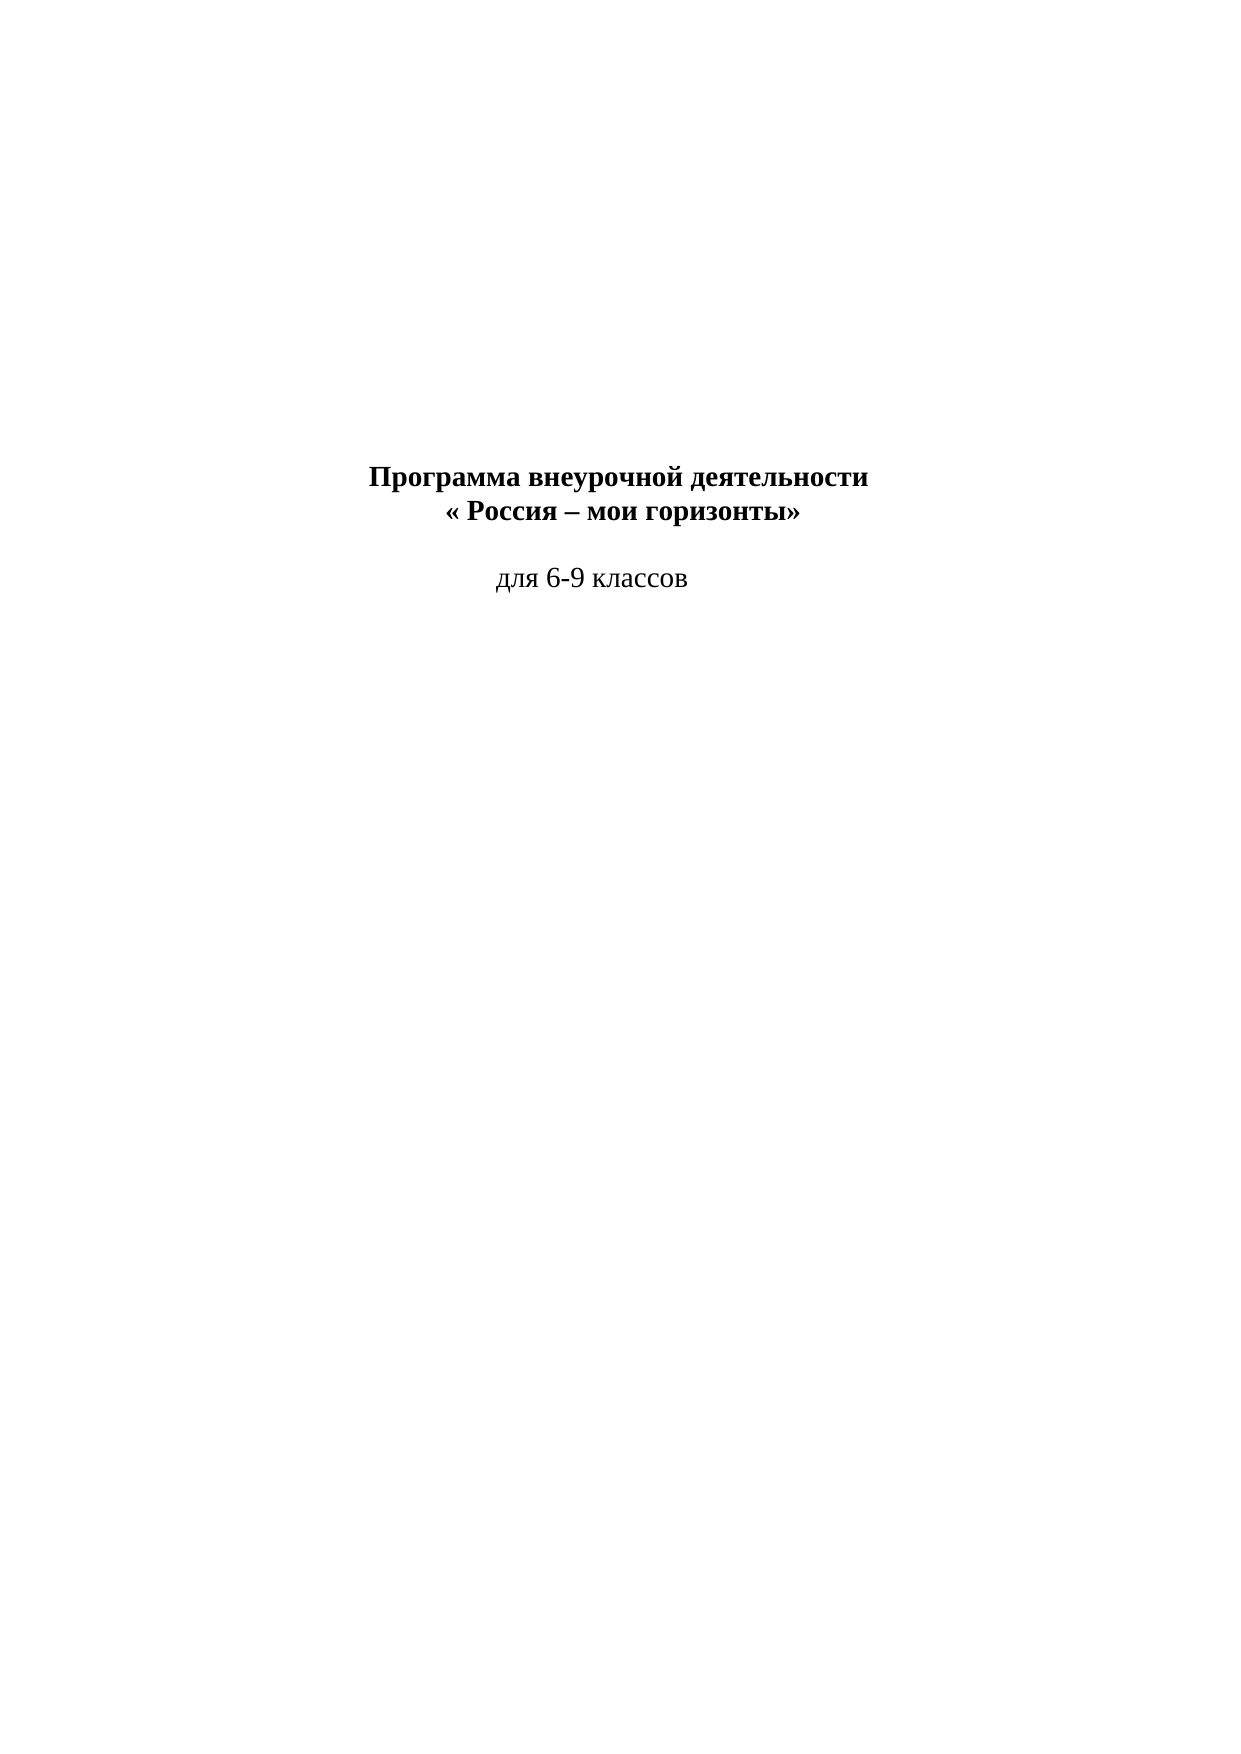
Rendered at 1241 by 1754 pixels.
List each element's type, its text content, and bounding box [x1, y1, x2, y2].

text « Россия – мои горизонты» [175, 493, 1065, 526]
text Программа внеурочной деятельности [175, 459, 1065, 492]
text для 6-9 классов [175, 560, 1065, 593]
